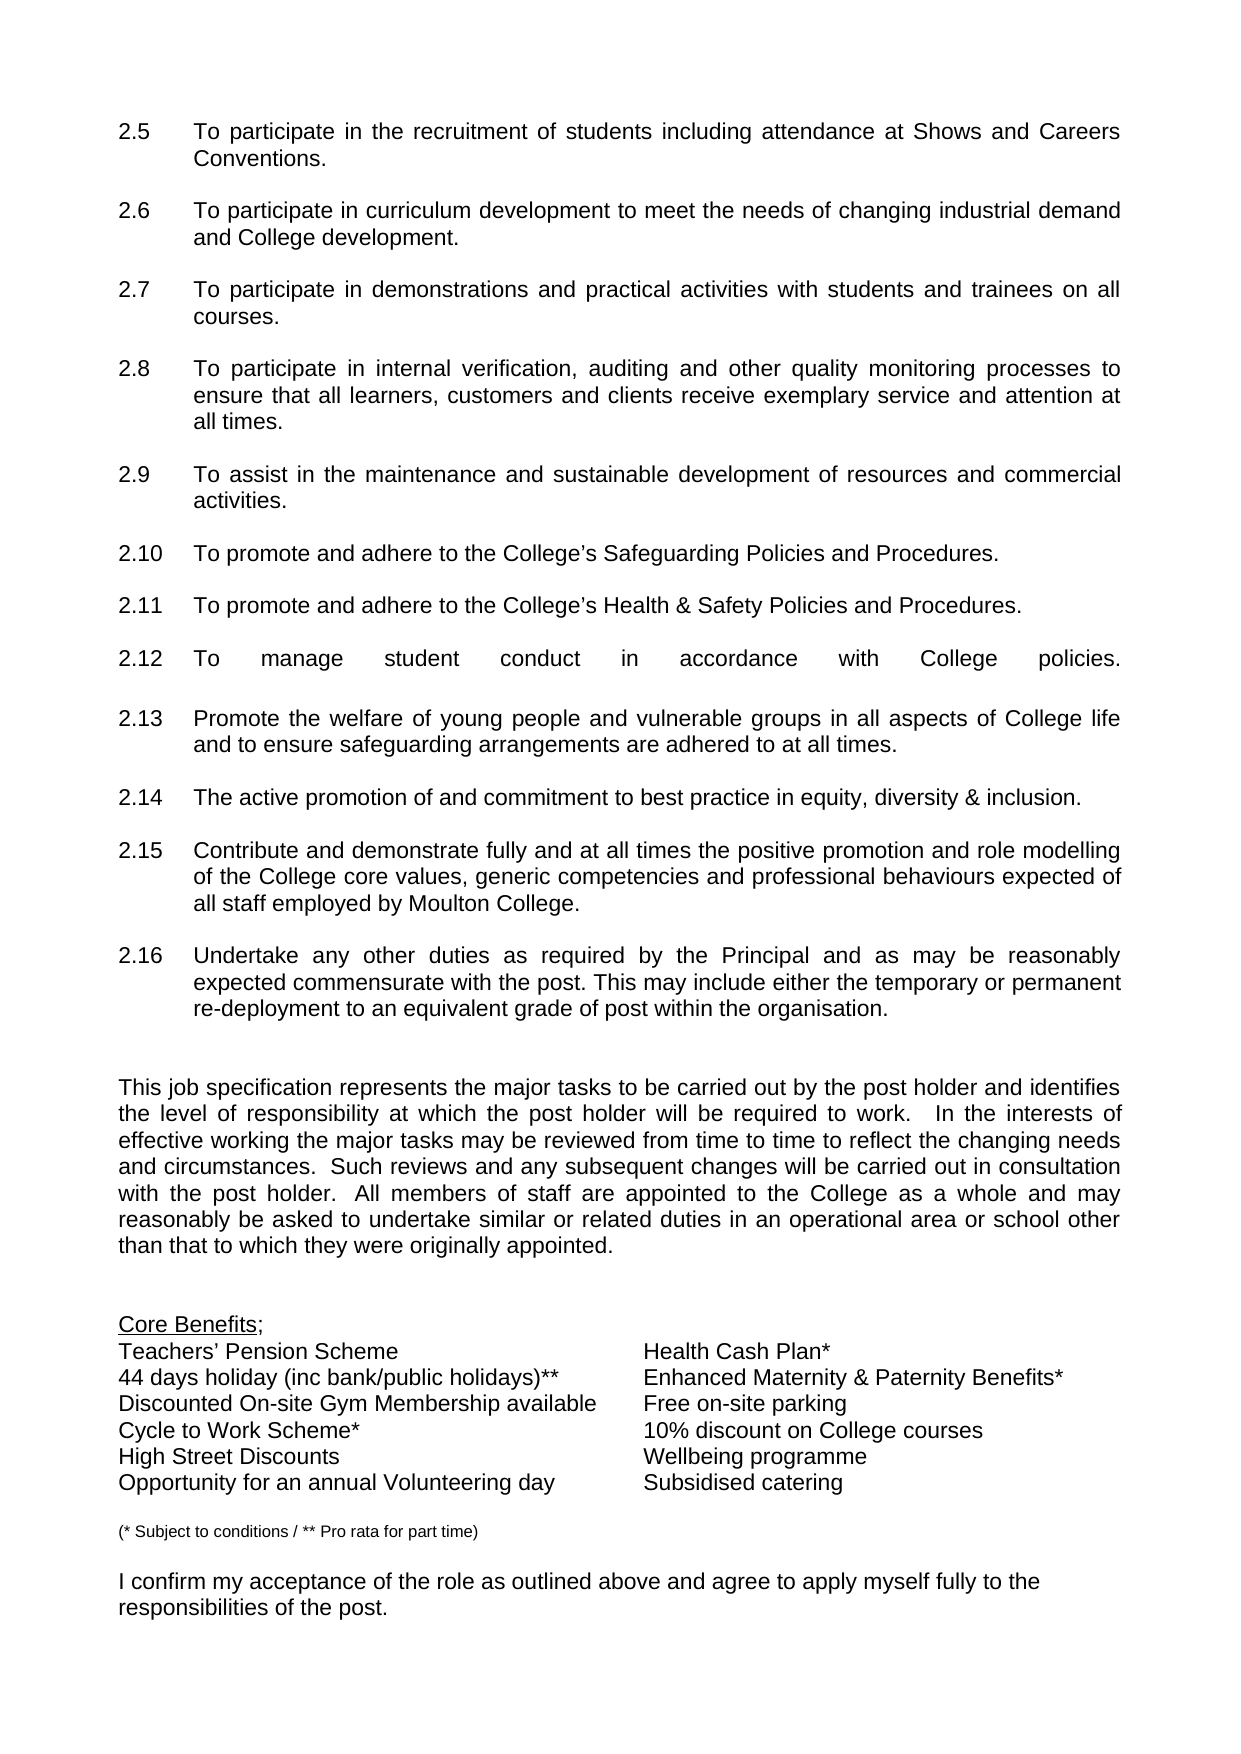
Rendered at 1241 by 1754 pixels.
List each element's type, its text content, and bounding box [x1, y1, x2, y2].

text (* Subject to conditions / ** Pro rata for part time) [118, 1522, 1122, 1541]
list Contribute and demonstrate fully and at all times the positive promotion and role modelling of the College core values, generic competencies and professional behaviours expected of all staff employed by Moulton College. [118, 837, 1122, 916]
list To promote and adhere to the College’s Safeguarding Policies and Procedures. [118, 540, 1122, 566]
list To promote and adhere to the College’s Health & Safety Policies and Procedures. [118, 592, 1122, 619]
text Teachers’ Pension Scheme Health Cash Plan* [118, 1338, 1122, 1364]
list The active promotion of and commitment to best practice in equity, diversity & inclusion. [118, 784, 1122, 811]
text This job specification represents the major tasks to be carried out by the post holder and identifies the level of responsibility at which the post holder will be required to work. In the interests of effective working the major tasks may be reviewed from time to time to reflect the changing needs and circumstances. Such reviews and any subsequent changes will be carried out in consultation with the post holder. All members of staff are appointed to the College as a whole and may reasonably be asked to undertake similar or related duties in an operational area or school other than that to which they were originally appointed. [118, 1074, 1122, 1258]
text Core Benefits; [118, 1311, 1122, 1338]
text I confirm my acceptance of the role as outlined above and agree to apply myself fully to the responsibilities of the post. [118, 1568, 1122, 1620]
list To manage student conduct in accordance with College policies. [118, 645, 1122, 705]
text 44 days holiday (inc bank/public holidays)** Enhanced Maternity & Paternity Benefits* [118, 1364, 1122, 1390]
text Opportunity for an annual Volunteering day Subsidised catering [118, 1469, 1122, 1496]
list Promote the welfare of young people and vulnerable groups in all aspects of College life and to ensure safeguarding arrangements are adhered to at all times. [118, 705, 1122, 758]
list To participate in the recruitment of students including attendance at Shows and Careers Conventions. [118, 118, 1122, 171]
list To participate in curriculum development to meet the needs of changing industrial demand and College development. [118, 197, 1122, 250]
text High Street Discounts Wellbeing programme [118, 1443, 1122, 1469]
text Cycle to Work Scheme* 10% discount on College courses [118, 1417, 1122, 1443]
list To assist in the maintenance and sustainable development of resources and commercial activities. [118, 461, 1122, 513]
list Undertake any other duties as required by the Principal and as may be reasonably expected commensurate with the post. This may include either the temporary or permanent re-deployment to an equivalent grade of post within the organisation. [118, 942, 1122, 1021]
list To participate in demonstrations and practical activities with students and trainees on all courses. [118, 276, 1122, 329]
list To participate in internal verification, auditing and other quality monitoring processes to ensure that all learners, customers and clients receive exemplary service and attention at all times. [118, 355, 1122, 434]
text Discounted On-site Gym Membership available Free on-site parking [118, 1390, 1122, 1417]
